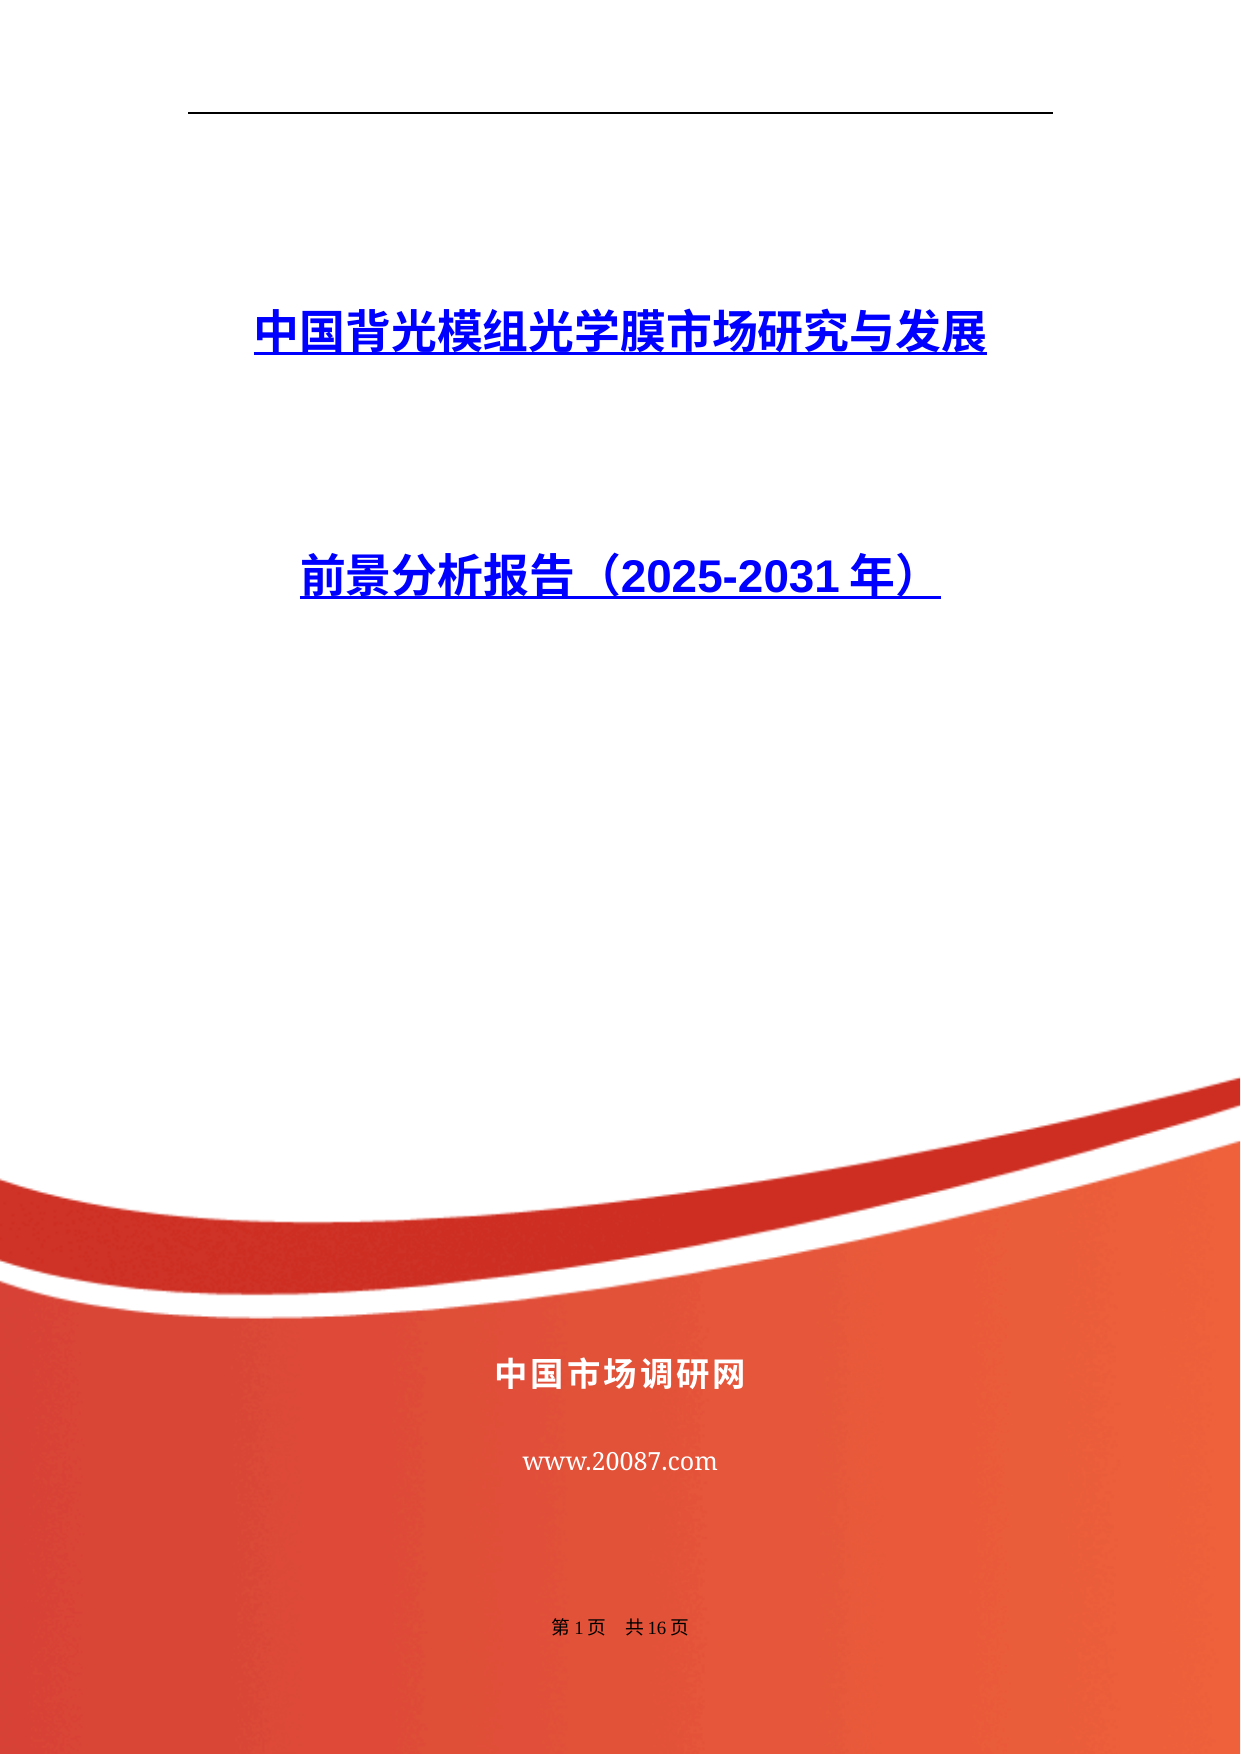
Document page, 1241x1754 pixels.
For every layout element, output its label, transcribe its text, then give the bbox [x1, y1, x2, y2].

picture [0, 1006, 1241, 1754]
table_header 中国背光模组光学膜市场研究与发展前景分析报告（2025-2031年） [188, 207, 1053, 773]
text www.20087.com [187, 1428, 1053, 1493]
subtitle 中国市场调研网 [187, 1339, 1053, 1404]
